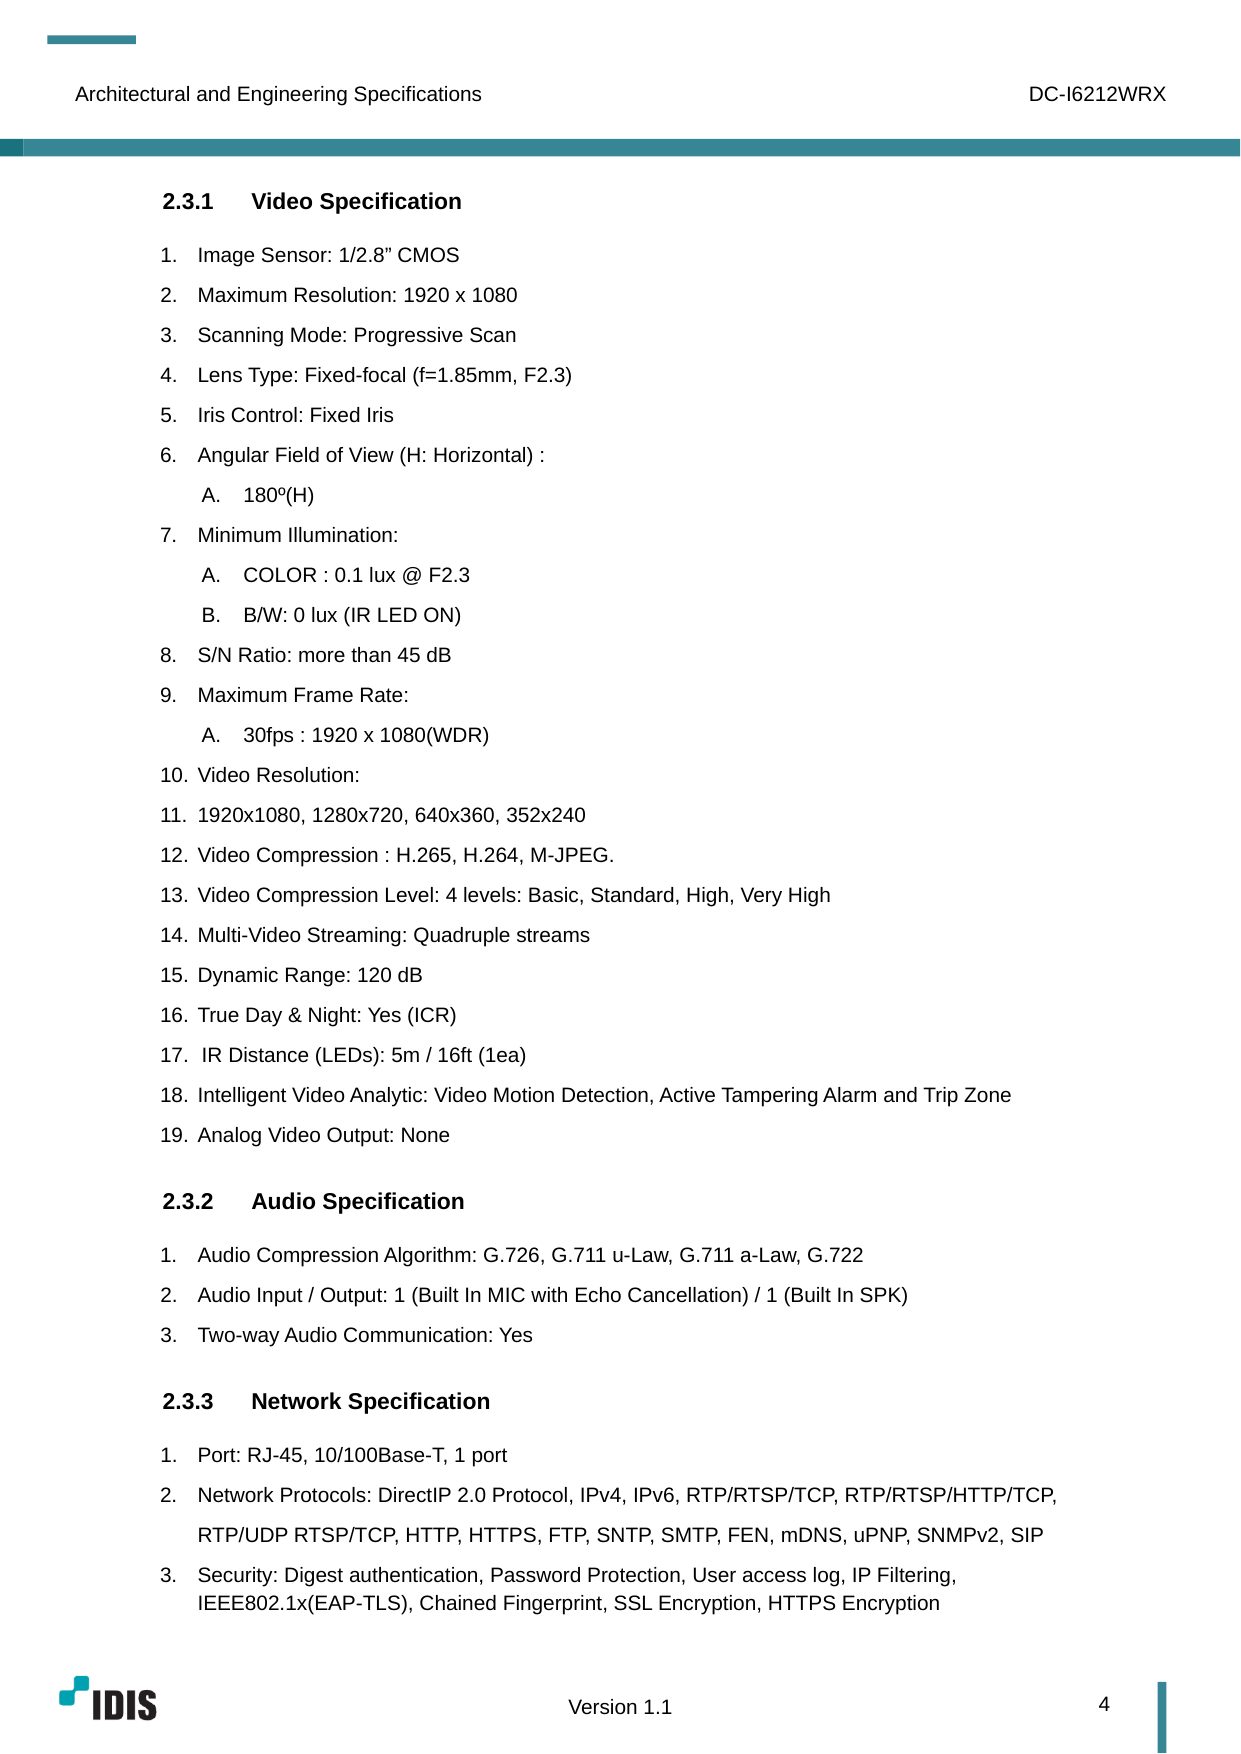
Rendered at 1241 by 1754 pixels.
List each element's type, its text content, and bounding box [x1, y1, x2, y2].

list Video Resolution: [160, 763, 1122, 787]
list Scanning Mode: Progressive Scan [160, 323, 1122, 347]
picture [52, 1675, 175, 1723]
list Video Compression : H.265, H.264, M-JPEG. [160, 843, 1122, 867]
list Dynamic Range: 120 dB [160, 963, 1122, 987]
list Iris Control: Fixed Iris [160, 403, 1122, 427]
list Image Sensor: 1/2.8” CMOS [160, 243, 1122, 267]
list Port: RJ-45, 10/100Base-T, 1 port [160, 1443, 1122, 1467]
list Angular Field of View (H: Horizontal) : [160, 443, 1122, 467]
list Analog Video Output: None [160, 1123, 1122, 1147]
list B/W: 0 lux (IR LED ON) [201, 603, 1122, 627]
list Maximum Resolution: 1920 x 1080 [160, 283, 1122, 307]
list Audio Input / Output: 1 (Built In MIC with Echo Cancellation) / 1 (Built In SPK) [160, 1283, 1122, 1307]
list Intelligent Video Analytic: Video Motion Detection, Active Tampering Alarm and Trip Zone [160, 1083, 1122, 1107]
list True Day & Night: Yes (ICR) [160, 1003, 1122, 1027]
list Audio Compression Algorithm: G.726, G.711 u-Law, G.711 a-Law, G.722 [160, 1243, 1122, 1267]
list IR Distance (LEDs): 5m / 16ft (1ea) [160, 1043, 1122, 1067]
list 180º(H) [201, 483, 1122, 507]
list Network Protocols: DirectIP 2.0 Protocol, IPv4, IPv6, RTP/RTSP/TCP, RTP/RTSP/HTTP/TCP, [160, 1483, 1122, 1507]
list Security: Digest authentication, Password Protection, User access log, IP Filtering, IEEE802.1x(EAP-TLS), Chained Fingerprint, SSL Encryption, HTTPS Encryption [160, 1563, 1122, 1615]
list 1920x1080, 1280x720, 640x360, 352x240 [160, 803, 1122, 827]
subtitle Audio Specification [162, 1188, 1122, 1214]
list Minimum Illumination: [160, 523, 1122, 547]
list S/N Ratio: more than 45 dB [160, 643, 1122, 667]
list 30fps : 1920 x 1080(WDR) [201, 723, 1122, 747]
subtitle Video Specification [162, 188, 1122, 214]
list Lens Type: Fixed-focal (f=1.85mm, F2.3) [160, 363, 1122, 387]
text RTP/UDP RTSP/TCP, HTTP, HTTPS, FTP, SNTP, SMTP, FEN, mDNS, uPNP, SNMPv2, SIP [197, 1523, 1122, 1547]
subtitle Network Specification [162, 1388, 1122, 1414]
list Two-way Audio Communication: Yes [160, 1323, 1122, 1347]
list Video Compression Level: 4 levels: Basic, Standard, High, Very High [160, 883, 1122, 907]
list Maximum Frame Rate: [160, 683, 1122, 707]
list Multi-Video Streaming: Quadruple streams [160, 923, 1122, 947]
list COLOR : 0.1 lux @ F2.3 [201, 563, 1122, 587]
